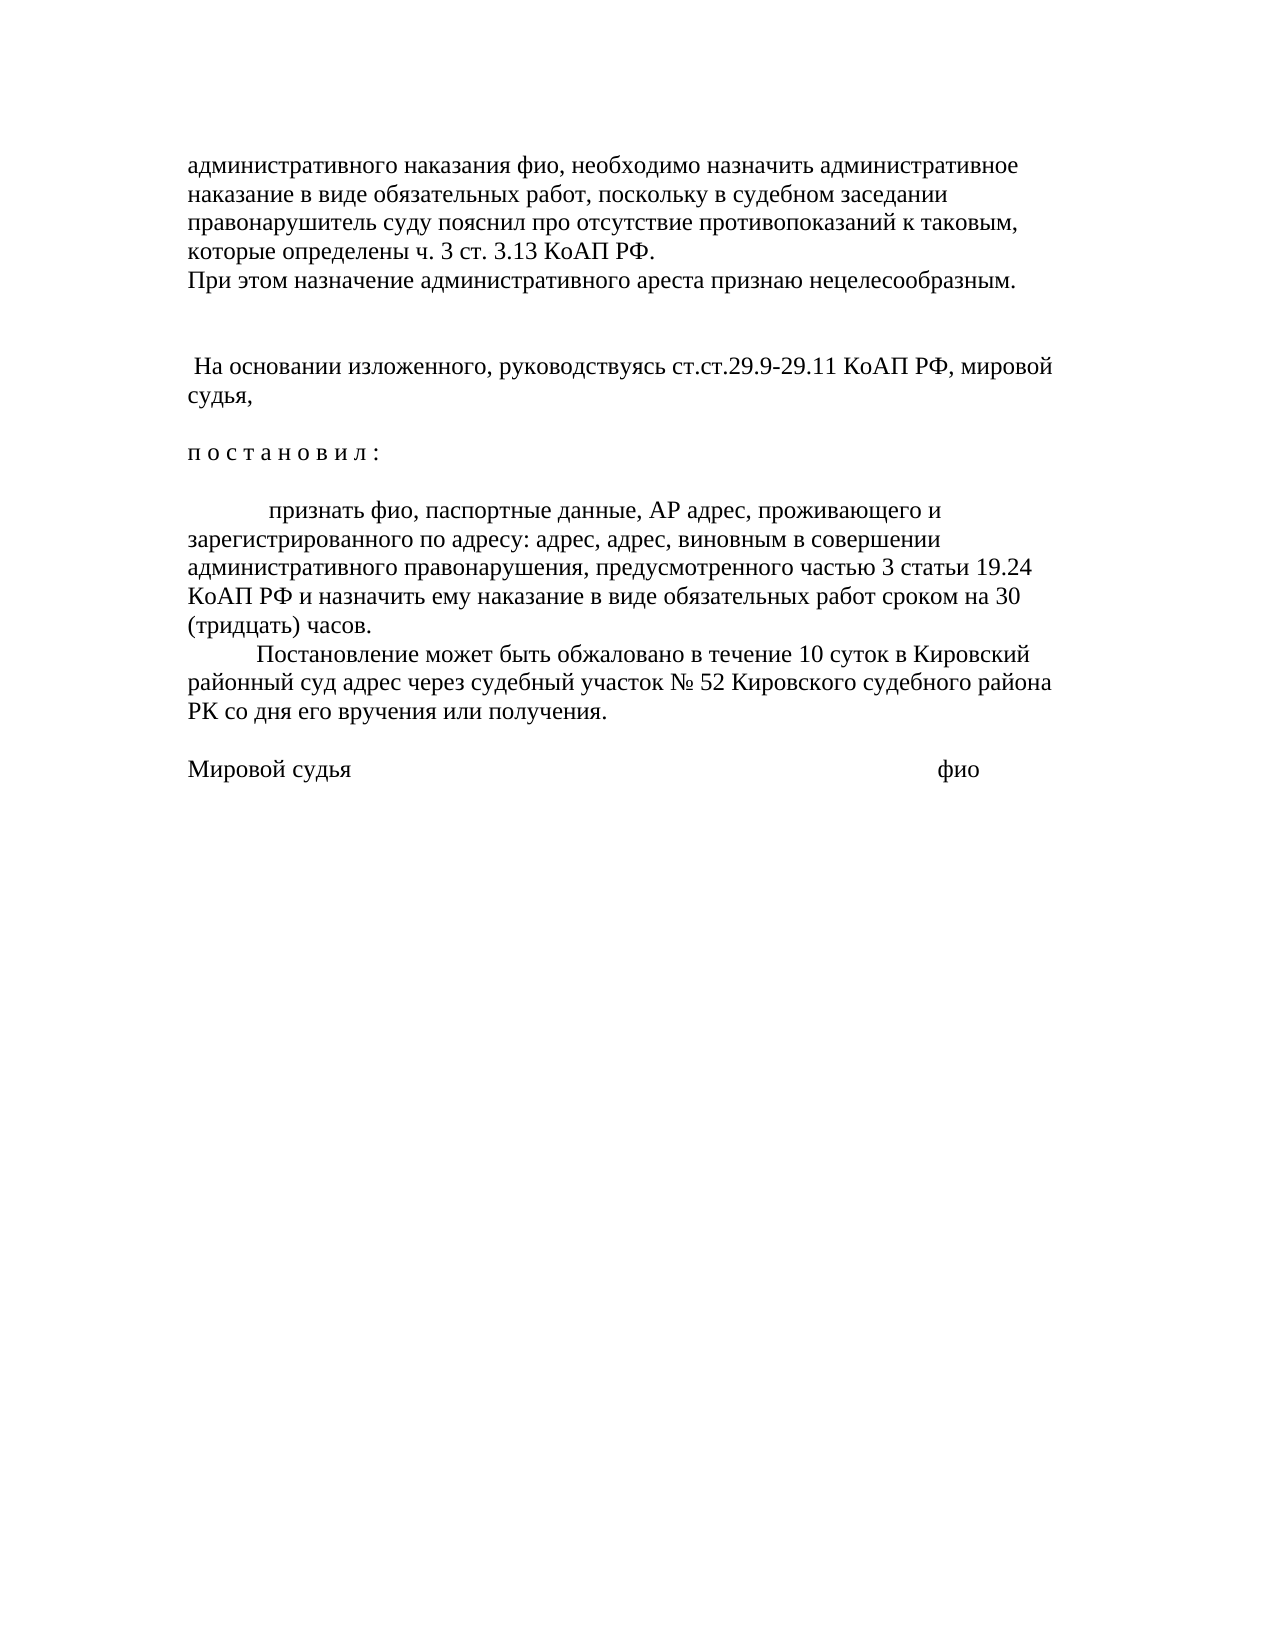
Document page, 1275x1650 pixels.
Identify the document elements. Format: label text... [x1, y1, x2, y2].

text На основании изложенного, руководствуясь ст.ст.29.9-29.11 КоАП РФ, мировой судья, [187, 351, 1087, 409]
text признать фио, паспортные данные, АР адрес, проживающего и зарегистрированного по адресу: адрес, адрес, виновным в совершении административного правонарушения, предусмотренного частью 3 статьи 19.24 КоАП РФ и назначить ему наказание в виде обязательных работ сроком на 30 (тридцать) часов. [187, 495, 1087, 639]
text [187, 150, 1087, 265]
text При этом назначение административного ареста признаю нецелесообразным. [187, 265, 1087, 294]
text Постановление может быть обжаловано в течение 10 суток в Кировский районный суд адрес через судебный участок № 52 Кировского судебного района РК со дня его вручения или получения. [187, 639, 1087, 725]
text Мировой судья фио [187, 754, 1087, 782]
text п о с т а н о в и л : [187, 437, 1087, 466]
